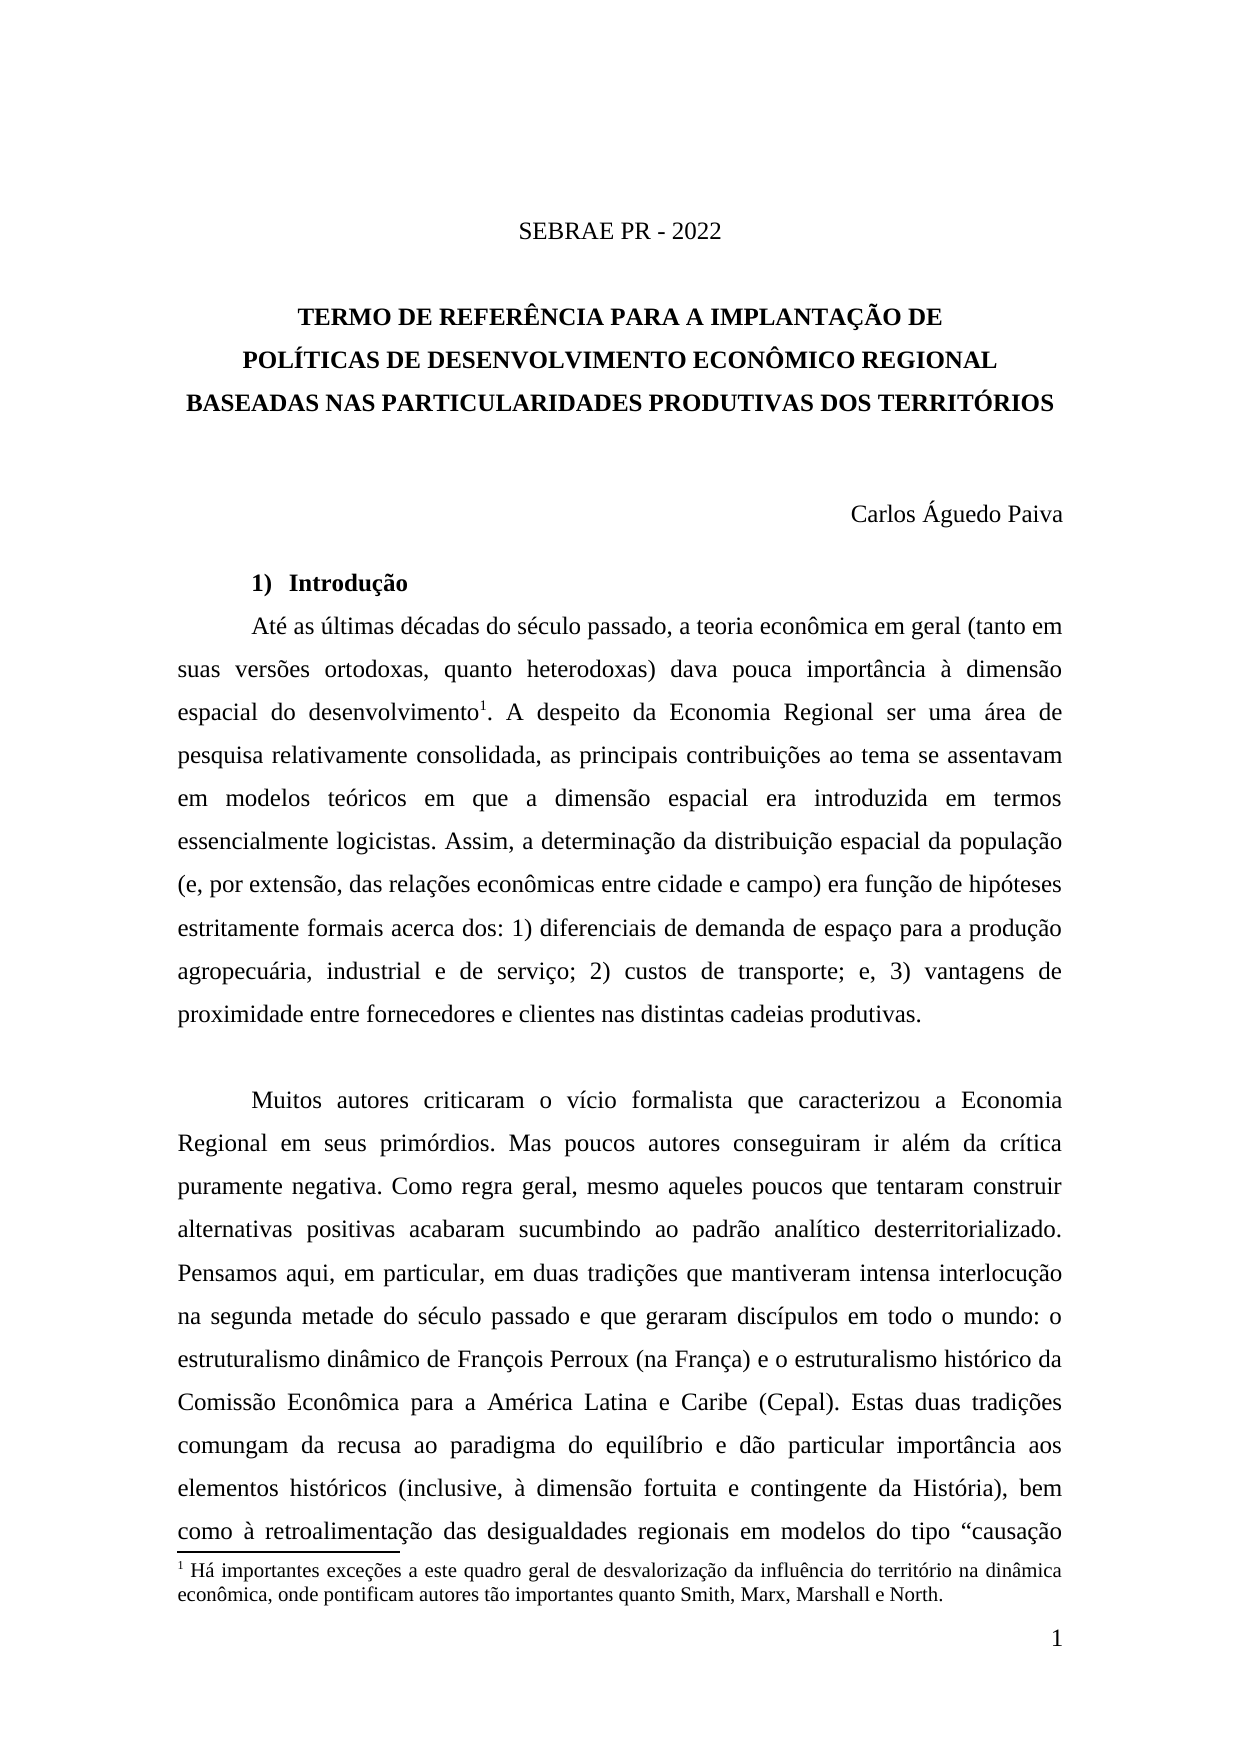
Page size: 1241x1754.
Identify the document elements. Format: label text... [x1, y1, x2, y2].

list Introdução [251, 568, 1063, 596]
list Até as últimas décadas do século passado, a teoria econômica em geral (tanto em suas versões ortodoxas, quanto heterodoxas) dava pouca importância à dimensão espacial do desenvolvimento. A despeito da Economia Regional ser uma área de pesquisa relativamente consolidada, as principais contribuições ao tema se assentavam em modelos teóricos em que a dimensão espacial era introduzida em termos essencialmente logicistas. Assim, a determinação da distribuição espacial da população (e, por extensão, das relações econômicas entre cidade e campo) era função de hipóteses estritamente formais acerca dos: 1) diferenciais de demanda de espaço para a produção agropecuária, industrial e de serviço; 2) custos de transporte; e, 3) vantagens de proximidade entre fornecedores e clientes nas distintas cadeias produtivas. [177, 611, 1063, 1028]
text TERMO DE REFERÊNCIA PARA A IMPLANTAÇÃO DE [177, 302, 1063, 331]
text SEBRAE PR - 2022 [177, 216, 1063, 244]
text BASEADAS NAS PARTICULARIDADES PRODUTIVAS DOS TERRITÓRIOS [177, 388, 1063, 417]
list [177, 1085, 1063, 1545]
text POLÍTICAS DE DESENVOLVIMENTO ECONÔMICO REGIONAL [177, 345, 1063, 374]
text Carlos Águedo Paiva [177, 499, 1063, 528]
